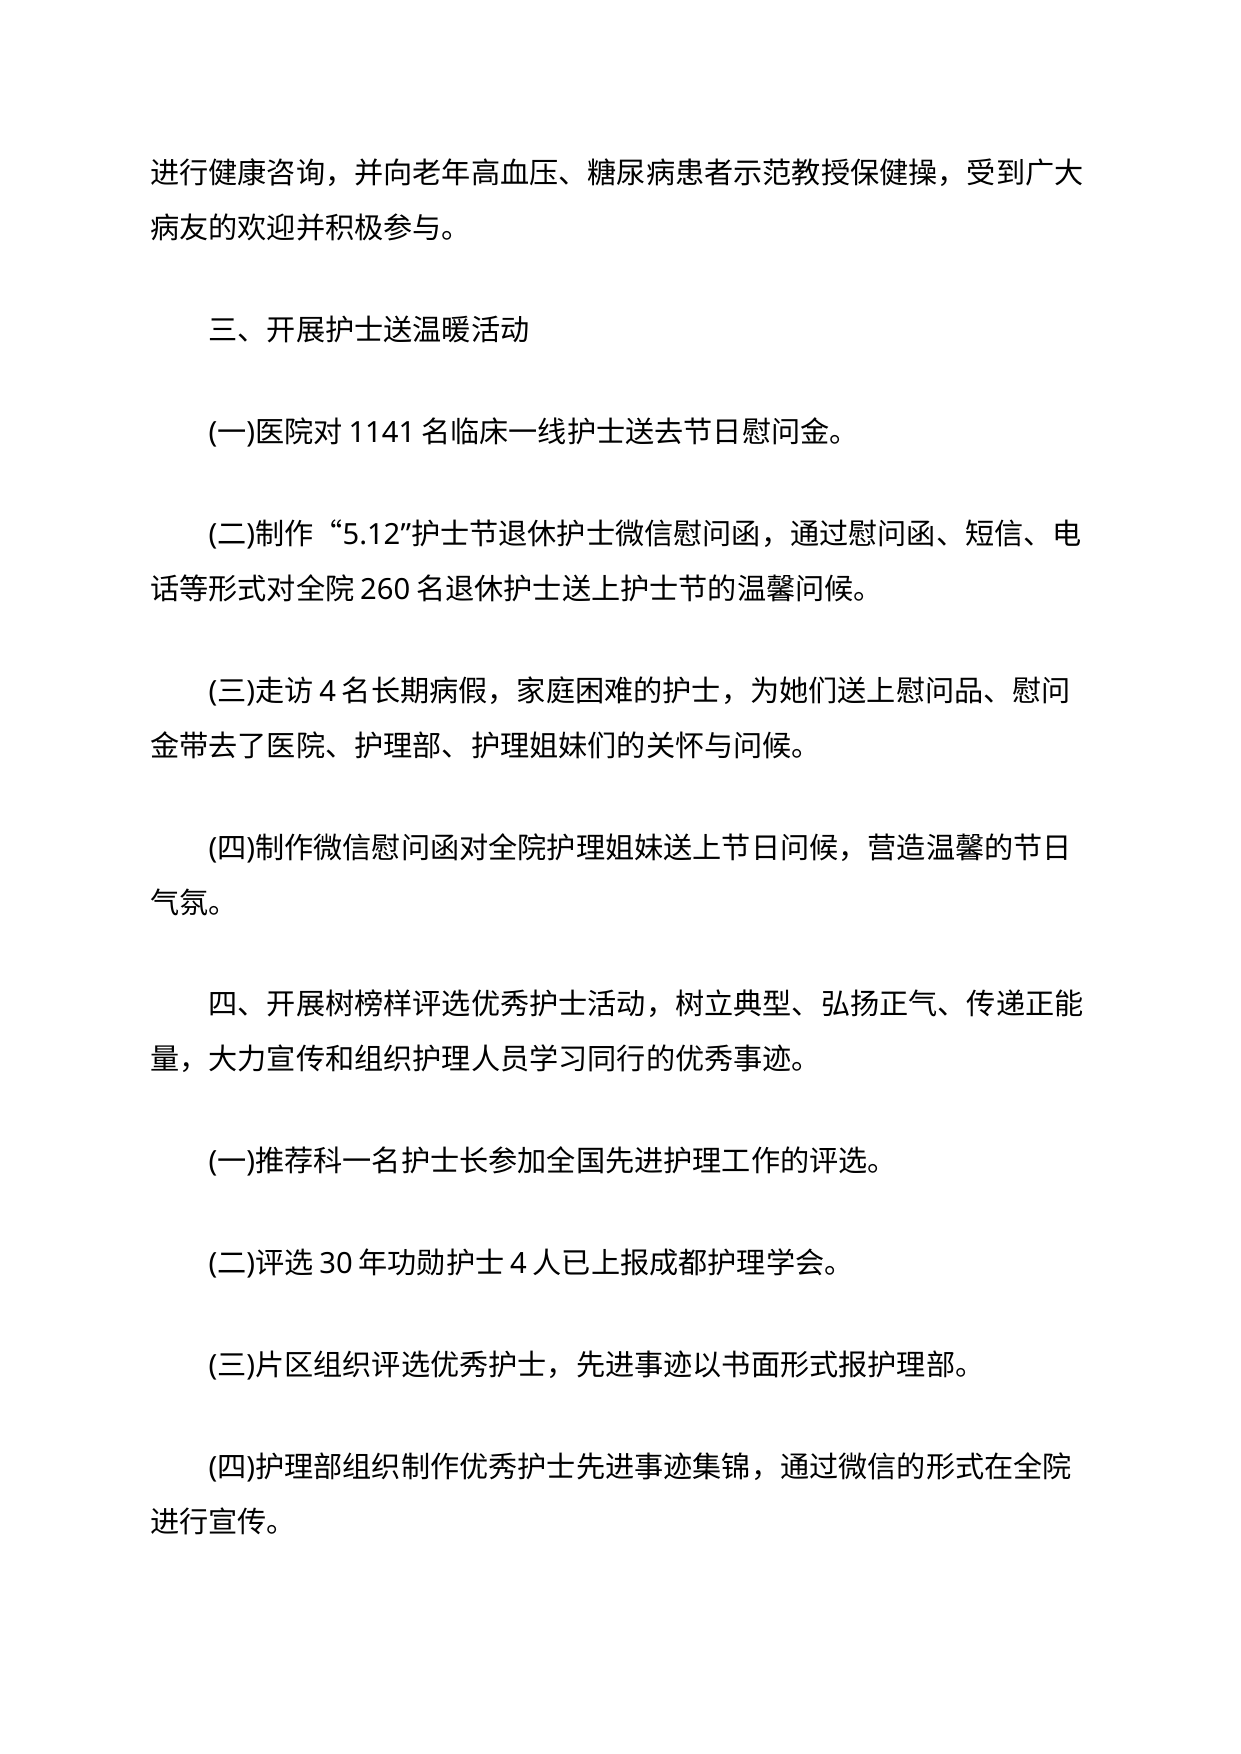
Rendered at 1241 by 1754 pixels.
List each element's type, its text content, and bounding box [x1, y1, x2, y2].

text (二)评选30年功勋护士4人已上报成都护理学会。 [150, 1239, 1090, 1282]
text (一)推荐科一名护士长参加全国先进护理工作的评选。 [150, 1138, 1090, 1180]
text 四、开展树榜样评选优秀护士活动，树立典型、弘扬正气、传递正能量，大力宣传和组织护理人员学习同行的优秀事迹。 [150, 981, 1090, 1078]
text (一)医院对1141名临床一线护士送去节日慰问金。 [150, 408, 1090, 451]
text (四)护理部组织制作优秀护士先进事迹集锦，通过微信的形式在全院进行宣传。 [150, 1443, 1090, 1541]
text (三)片区组织评选优秀护士，先进事迹以书面形式报护理部。 [150, 1342, 1090, 1384]
text (三)走访4名长期病假，家庭困难的护士，为她们送上慰问品、慰问金带去了医院、护理部、护理姐妹们的关怀与问候。 [150, 667, 1090, 765]
text 三、开展护士送温暖活动 [150, 307, 1090, 349]
text (四)制作微信慰问函对全院护理姐妹送上节日问候，营造温馨的节日气氛。 [150, 824, 1090, 921]
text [150, 150, 1090, 247]
text (二)制作“5.12”护士节退休护士微信慰问函，通过慰问函、短信、电话等形式对全院260名退休护士送上护士节的温馨问候。 [150, 510, 1090, 608]
